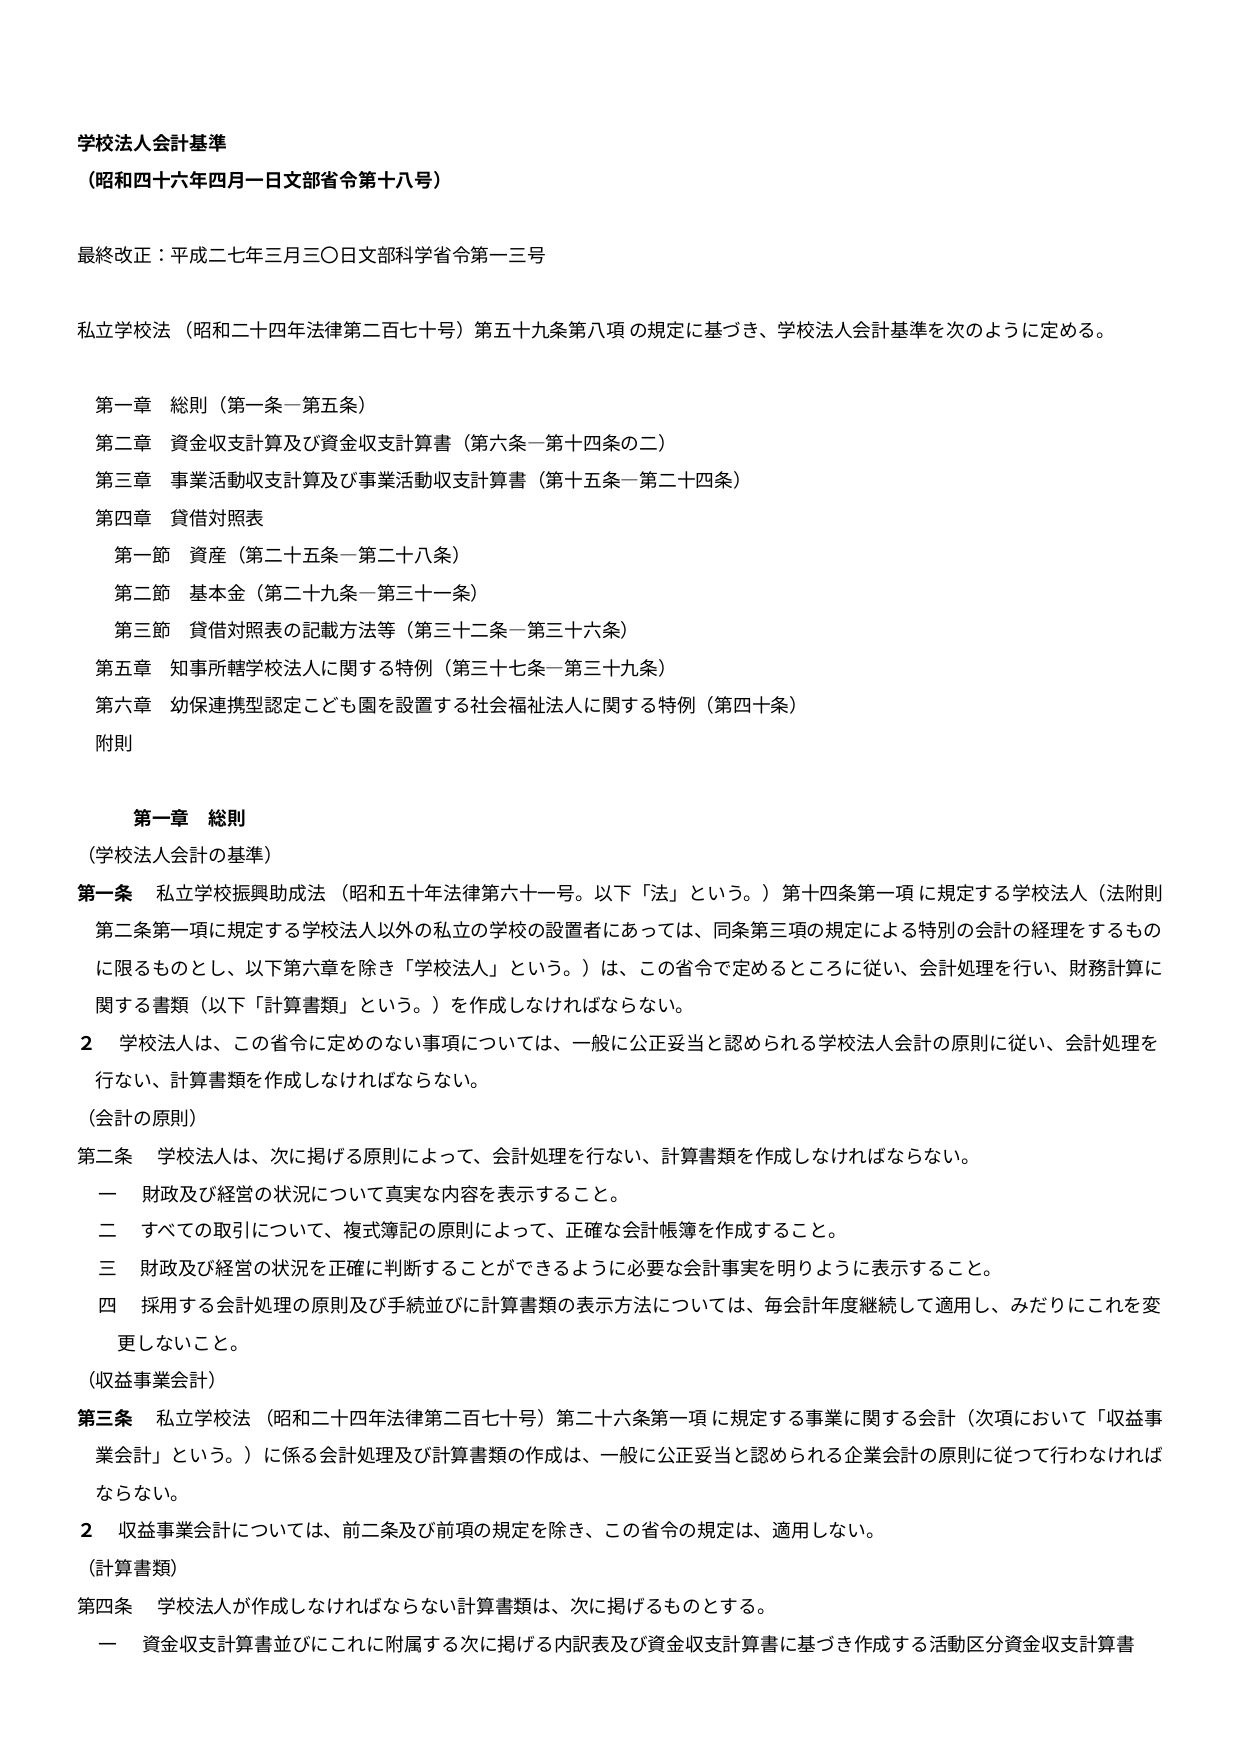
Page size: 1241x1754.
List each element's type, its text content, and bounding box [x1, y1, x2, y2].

text （計算書類） [77, 1548, 1163, 1586]
text 学校法人会計基準 （昭和四十六年四月一日文部省令第十八号） [77, 123, 1163, 236]
text 第一章 総則（第一条―第五条） 第二章 資金収支計算及び資金収支計算書（第六条―第十四条の二） 第三章 事業活動収支計算及び事業活動収支計算書（第十五条―第二十四条） 第四章 貸借対照表 第一節 資産（第二十五条―第二十八条） 第二節 基本金（第二十九条―第三十一条） 第三節 貸借対照表の記載方法等（第三十二条―第三十六条） 第五章 知事所轄学校法人に関する特例（第三十七条―第三十九条） 第六章 幼保連携型認定こども園を設置する社会福祉法人に関する特例（第四十条） 附則 [77, 386, 1163, 798]
text （収益事業会計） [77, 1361, 1163, 1398]
text 第三条 私立学校法 （昭和二十四年法律第二百七十号）第二十六条第一項 に規定する事業に関する会計（次項において「収益事業会計」という。）に係る会計処理及び計算書類の作成は、一般に公正妥当と認められる企業会計の原則に従つて行わなければならない。 [77, 1398, 1163, 1511]
text 第一条 私立学校振興助成法 （昭和五十年法律第六十一号。以下「法」という。）第十四条第一項 に規定する学校法人（法附則第二条第一項に規定する学校法人以外の私立の学校の設置者にあっては、同条第三項の規定による特別の会計の経理をするものに限るものとし、以下第六章を除き「学校法人」という。）は、この省令で定めるところに従い、会計処理を行い、財務計算に関する書類（以下「計算書類」という。）を作成しなければならない。 [77, 873, 1163, 1023]
text ２ 学校法人は、この省令に定めのない事項については、一般に公正妥当と認められる学校法人会計の原則に従い、会計処理を行ない、計算書類を作成しなければならない。 [77, 1023, 1163, 1098]
text 第一章 総則 [77, 798, 1163, 836]
text 四 採用する会計処理の原則及び手続並びに計算書類の表示方法については、毎会計年度継続して適用し、みだりにこれを変更しないこと。 [99, 1286, 1163, 1361]
text 最終改正：平成二七年三月三〇日文部科学省令第一三号 [77, 236, 1163, 273]
text 三 財政及び経営の状況を正確に判断することができるように必要な会計事実を明りように表示すること。 [99, 1248, 1163, 1286]
text 第四条 学校法人が作成しなければならない計算書類は、次に掲げるものとする。 [77, 1586, 1163, 1623]
text 私立学校法 （昭和二十四年法律第二百七十号）第五十九条第八項 の規定に基づき、学校法人会計基準を次のように定める。 [77, 311, 1163, 348]
text 一 資金収支計算書並びにこれに附属する次に掲げる内訳表及び資金収支計算書に基づき作成する活動区分資金収支計算書 [99, 1623, 1163, 1661]
text 二 すべての取引について、複式簿記の原則によって、正確な会計帳簿を作成すること。 [99, 1211, 1163, 1248]
text ２ 収益事業会計については、前二条及び前項の規定を除き、この省令の規定は、適用しない。 [77, 1511, 1163, 1548]
text 一 財政及び経営の状況について真実な内容を表示すること。 [99, 1173, 1163, 1211]
text 第二条 学校法人は、次に掲げる原則によって、会計処理を行ない、計算書類を作成しなければならない。 [77, 1136, 1163, 1173]
text （会計の原則） [77, 1098, 1163, 1136]
text （学校法人会計の基準） [77, 836, 1163, 873]
